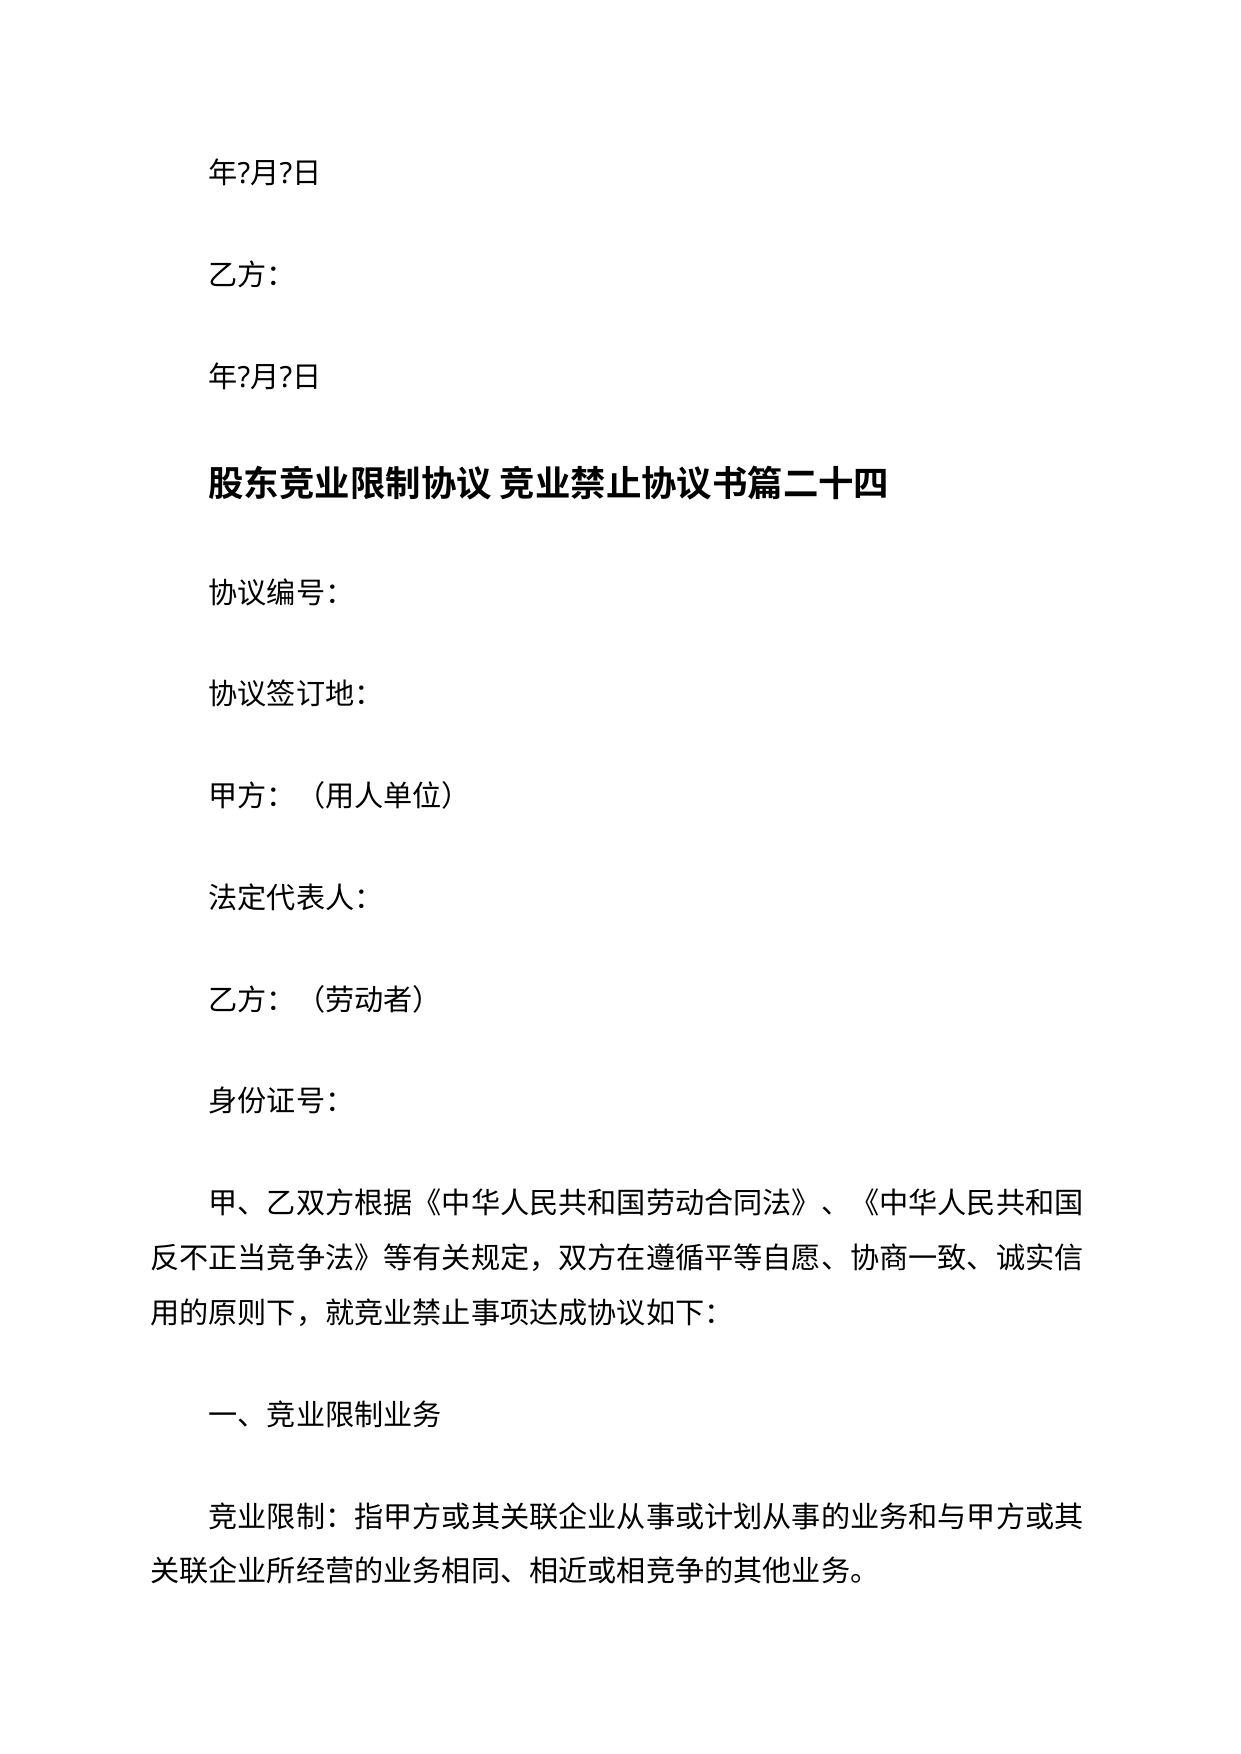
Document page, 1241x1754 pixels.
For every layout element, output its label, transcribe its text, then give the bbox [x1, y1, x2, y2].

text 年?月?日 [150, 354, 1090, 396]
text 一、竞业限制业务 [150, 1391, 1090, 1434]
text 年?月?日 [150, 150, 1090, 192]
text 协议签订地： [150, 671, 1090, 713]
text 身份证号： [150, 1078, 1090, 1120]
text 甲方：（用人单位） [150, 773, 1090, 815]
text 股东竞业限制协议 竞业禁止协议书篇二十四 [150, 456, 1090, 507]
text 协议编号： [150, 569, 1090, 611]
text 竞业限制：指甲方或其关联企业从事或计划从事的业务和与甲方或其关联企业所经营的业务相同、相近或相竞争的其他业务。 [150, 1493, 1090, 1590]
text 乙方：（劳动者） [150, 976, 1090, 1018]
text 甲、乙双方根据《中华人民共和国劳动合同法》、《中华人民共和国反不正当竞争法》等有关规定，双方在遵循平等自愿、协商一致、诚实信用的原则下，就竞业禁止事项达成协议如下： [150, 1180, 1090, 1332]
text 乙方： [150, 252, 1090, 294]
text 法定代表人： [150, 874, 1090, 917]
